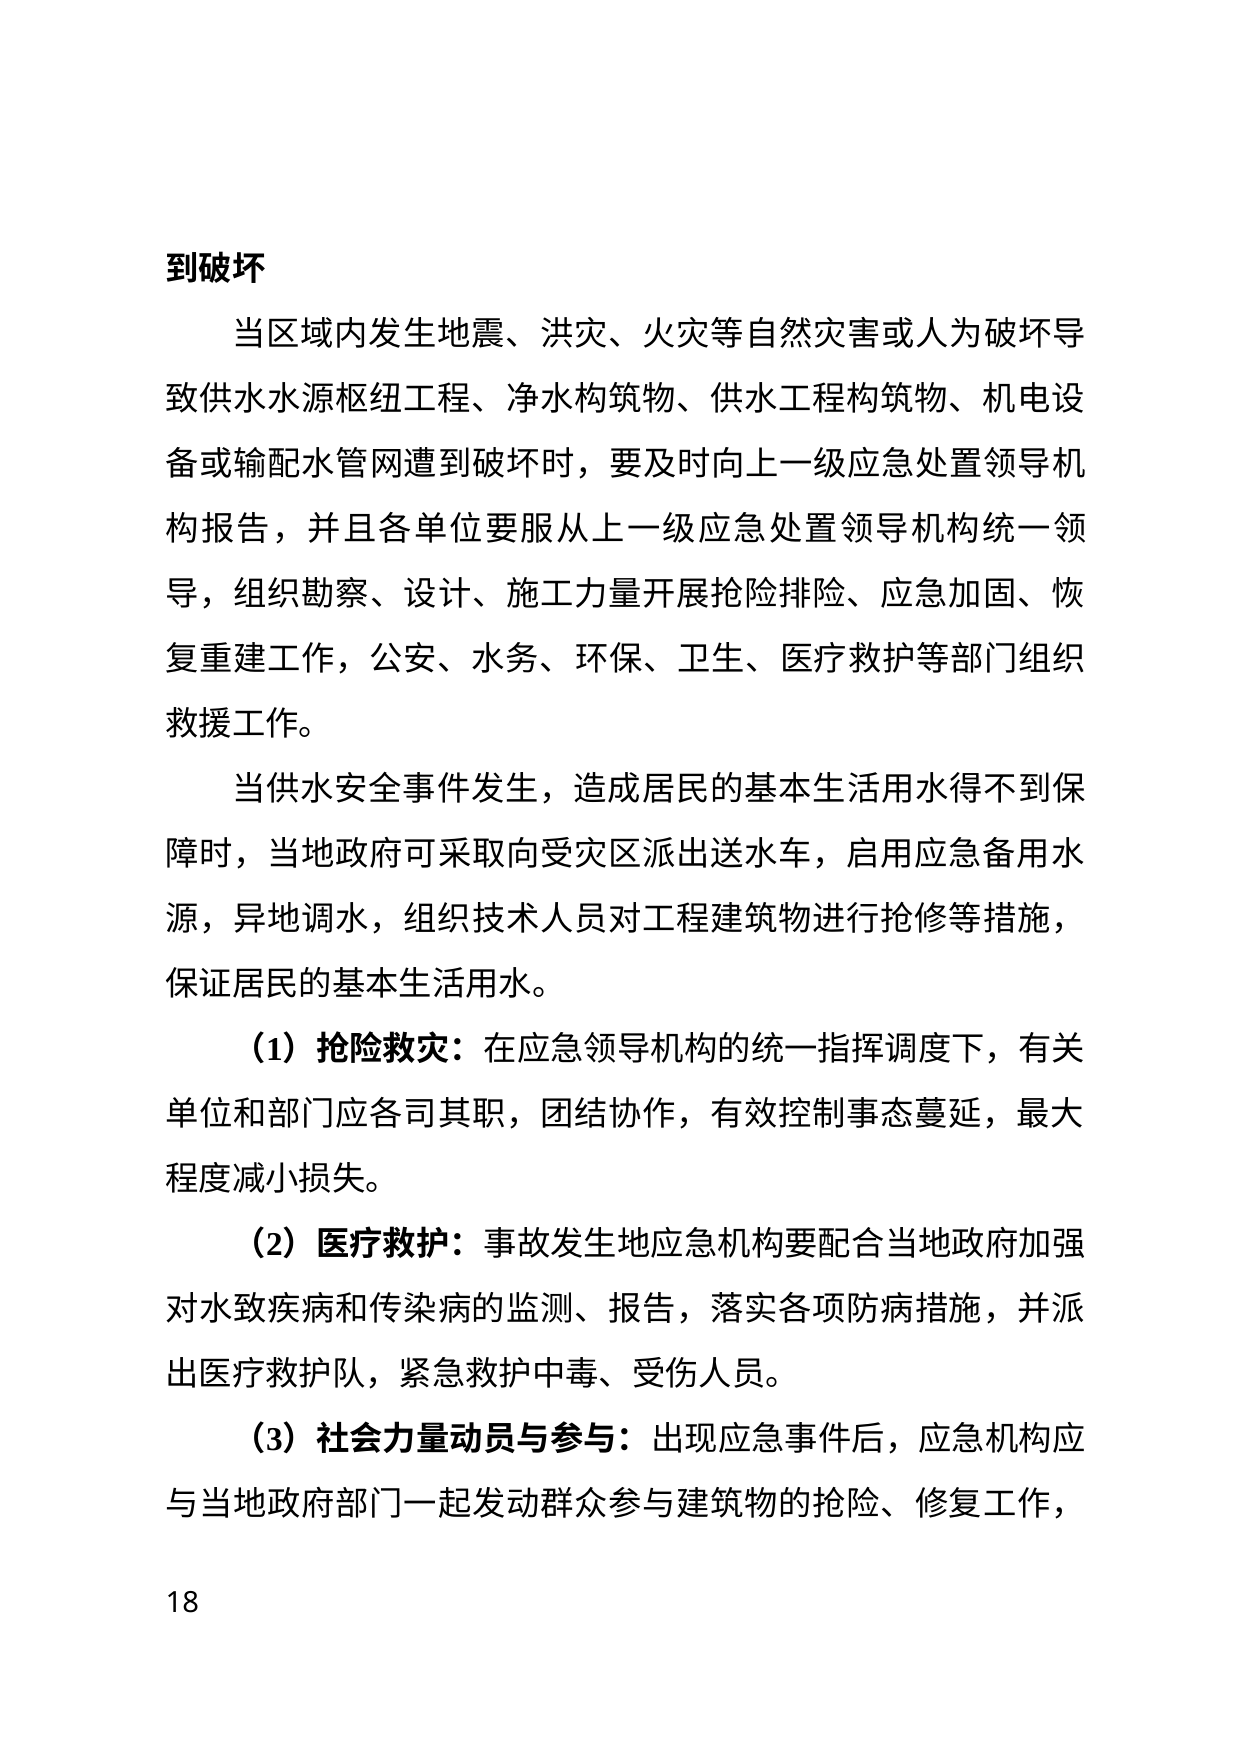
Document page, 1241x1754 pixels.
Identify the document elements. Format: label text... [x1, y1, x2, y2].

text （1）抢险救灾：在应急领导机构的统一指挥调度下，有关单位和部门应各司其职，团结协作，有效控制事态蔓延，最大程度减小损失。 [165, 1013, 1087, 1208]
text （2）医疗救护：事故发生地应急机构要配合当地政府加强对水致疾病和传染病的监测、报告，落实各项防病措施，并派出医疗救护队，紧急救护中毒、受伤人员。 [165, 1208, 1087, 1403]
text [165, 1403, 1087, 1533]
text 当区域内发生地震、洪灾、火灾等自然灾害或人为破坏导致供水水源枢纽工程、净水构筑物、供水工程构筑物、机电设备或输配水管网遭到破坏时，要及时向上一级应急处置领导机构报告，并且各单位要服从上一级应急处置领导机构统一领导，组织勘察、设计、施工力量开展抢险排险、应急加固、恢复重建工作，公安、水务、环保、卫生、医疗救护等部门组织救援工作。 [165, 298, 1087, 753]
text 当供水安全事件发生，造成居民的基本生活用水得不到保障时，当地政府可采取向受灾区派出送水车，启用应急备用水源，异地调水，组织技术人员对工程建筑物进行抢修等措施，保证居民的基本生活用水。 [165, 753, 1087, 1013]
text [165, 233, 1087, 298]
